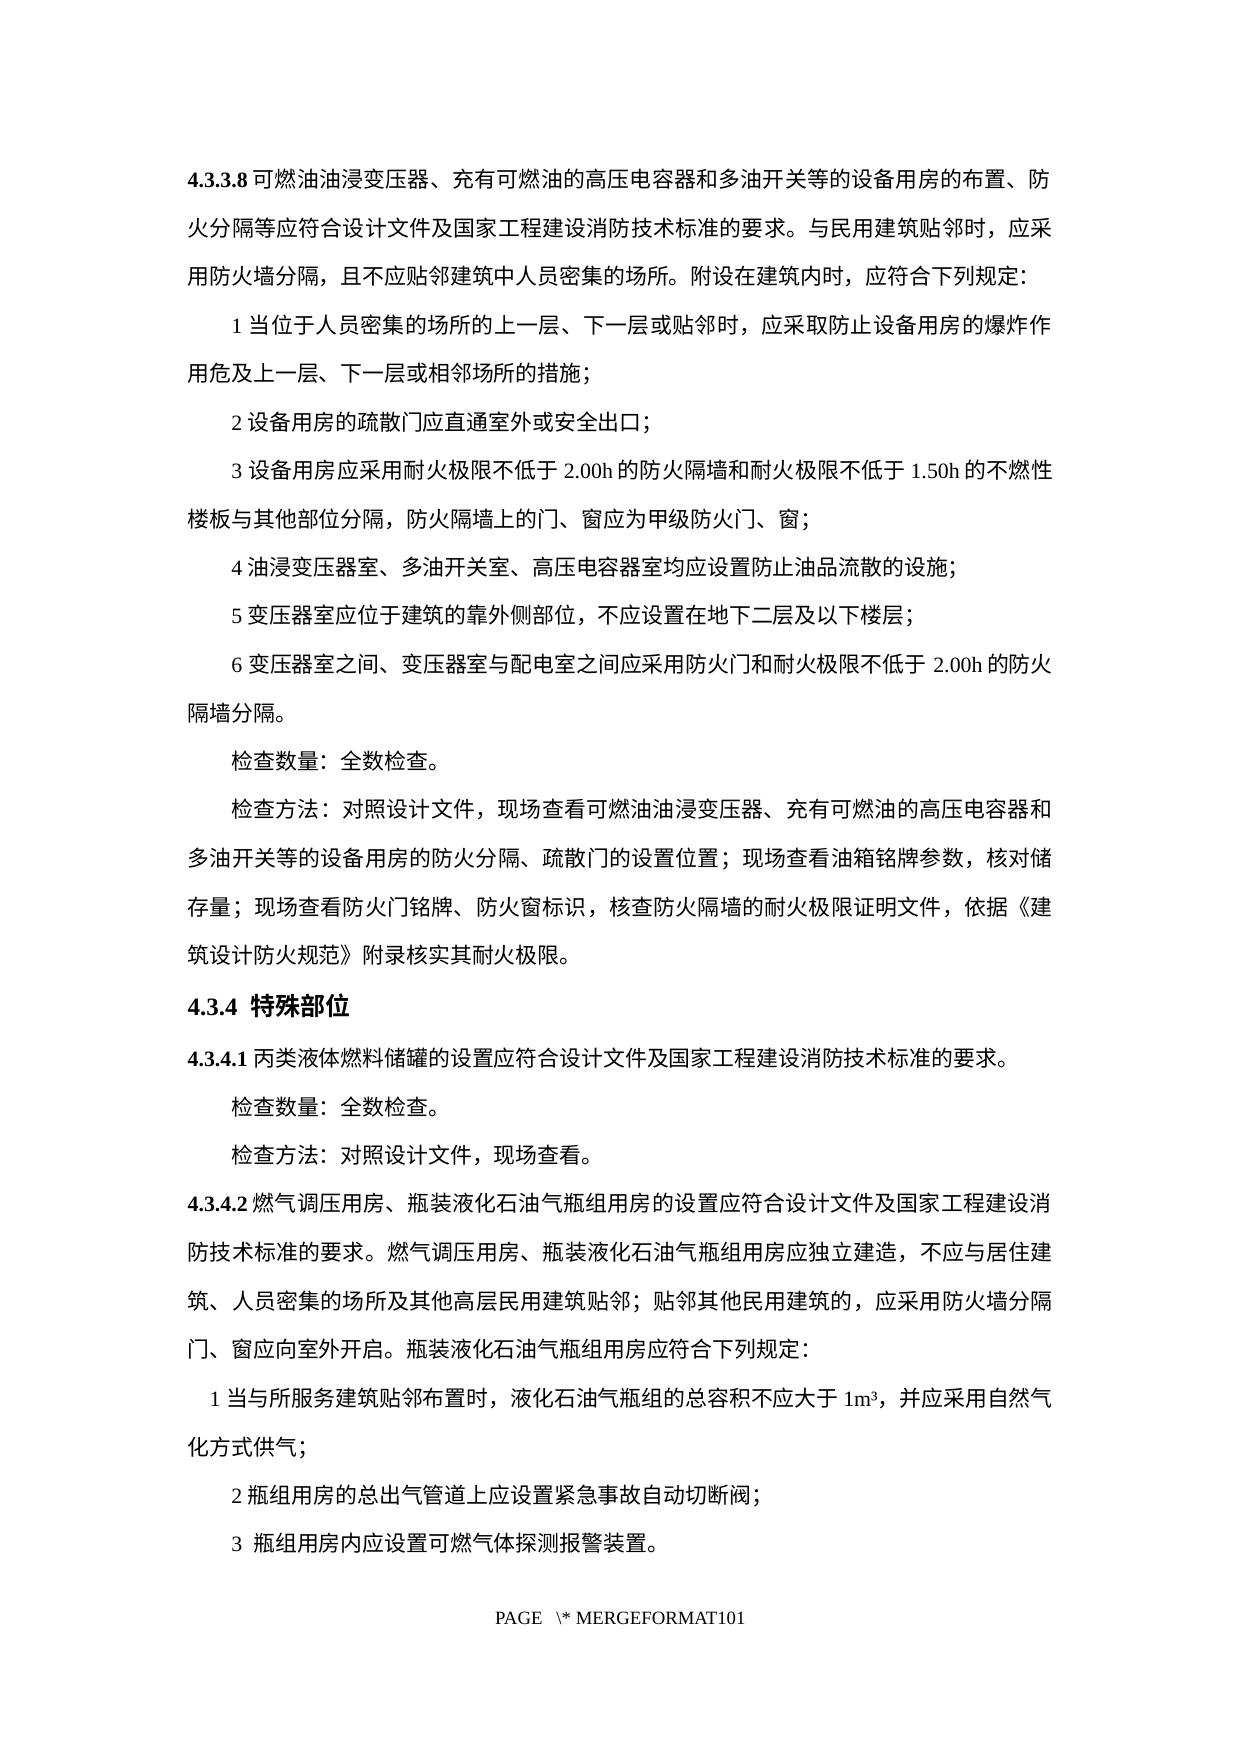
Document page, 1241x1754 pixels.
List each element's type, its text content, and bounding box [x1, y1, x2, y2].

text 4.3.4.1 丙类液体燃料储罐的设置应符合设计文件及国家工程建设消防技术标准的要求。 [187, 1041, 1053, 1073]
text 4.3.4.2燃气调压用房、瓶装液化石油气瓶组用房的设置应符合设计文件及国家工程建设消防技术标准的要求。燃气调压用房、瓶装液化石油气瓶组用房应独立建造，不应与居住建筑、人员密集的场所及其他高层民用建筑贴邻；贴邻其他民用建筑的，应采用防火墙分隔，门、窗应向室外开启。瓶装液化石油气瓶组用房应符合下列规定： [187, 1186, 1053, 1364]
text 检查数量：全数检查。 [187, 1089, 1053, 1122]
text 1 当位于人员密集的场所的上一层、下一层或贴邻时，应采取防止设备用房的爆炸作用危及上一层、下一层或相邻场所的措施； [187, 307, 1053, 388]
text 4.3.3.8可燃油油浸变压器、充有可燃油的高压电容器和多油开关等的设备用房的布置、防火分隔等应符合设计文件及国家工程建设消防技术标准的要求。与民用建筑贴邻时，应采用防火墙分隔，且不应贴邻建筑中人员密集的场所。附设在建筑内时，应符合下列规定： [187, 161, 1053, 291]
text 检查方法：对照设计文件，现场查看。 [187, 1137, 1053, 1170]
text 检查方法：对照设计文件，现场查看可燃油油浸变压器、充有可燃油的高压电容器和多油开关等的设备用房的防火分隔、疏散门的设置位置；现场查看油箱铭牌参数，核对储存量；现场查看防火门铭牌、防火窗标识，核查防火隔墙的耐火极限证明文件，依据《建筑设计防火规范》附录核实其耐火极限。 [187, 792, 1053, 971]
text 3 设备用房应采用耐火极限不低于2.00h的防火隔墙和耐火极限不低于1.50h的不燃性楼板与其他部位分隔，防火隔墙上的门、窗应为甲级防火门、窗； [187, 453, 1053, 534]
text 1 当与所服务建筑贴邻布置时，液化石油气瓶组的总容积不应大于1m³，并应采用自然气化方式供气； [187, 1380, 1053, 1462]
text 5 变压器室应位于建筑的靠外侧部位，不应设置在地下二层及以下楼层； [187, 598, 1053, 631]
text 检查数量：全数检查。 [187, 743, 1053, 776]
text 4 油浸变压器室、多油开关室、高压电容器室均应设置防止油品流散的设施； [187, 550, 1053, 582]
text 3 瓶组用房内应设置可燃气体探测报警装置。 [187, 1526, 1053, 1558]
subtitle 4.3.4 特殊部位 [187, 986, 1053, 1023]
text 2 设备用房的疏散门应直通室外或安全出口； [187, 404, 1053, 437]
text 6 变压器室之间、变压器室与配电室之间应采用防火门和耐火极限不低于2.00h的防火隔墙分隔。 [187, 646, 1053, 728]
text 2 瓶组用房的总出气管道上应设置紧急事故自动切断阀； [231, 1477, 1053, 1510]
